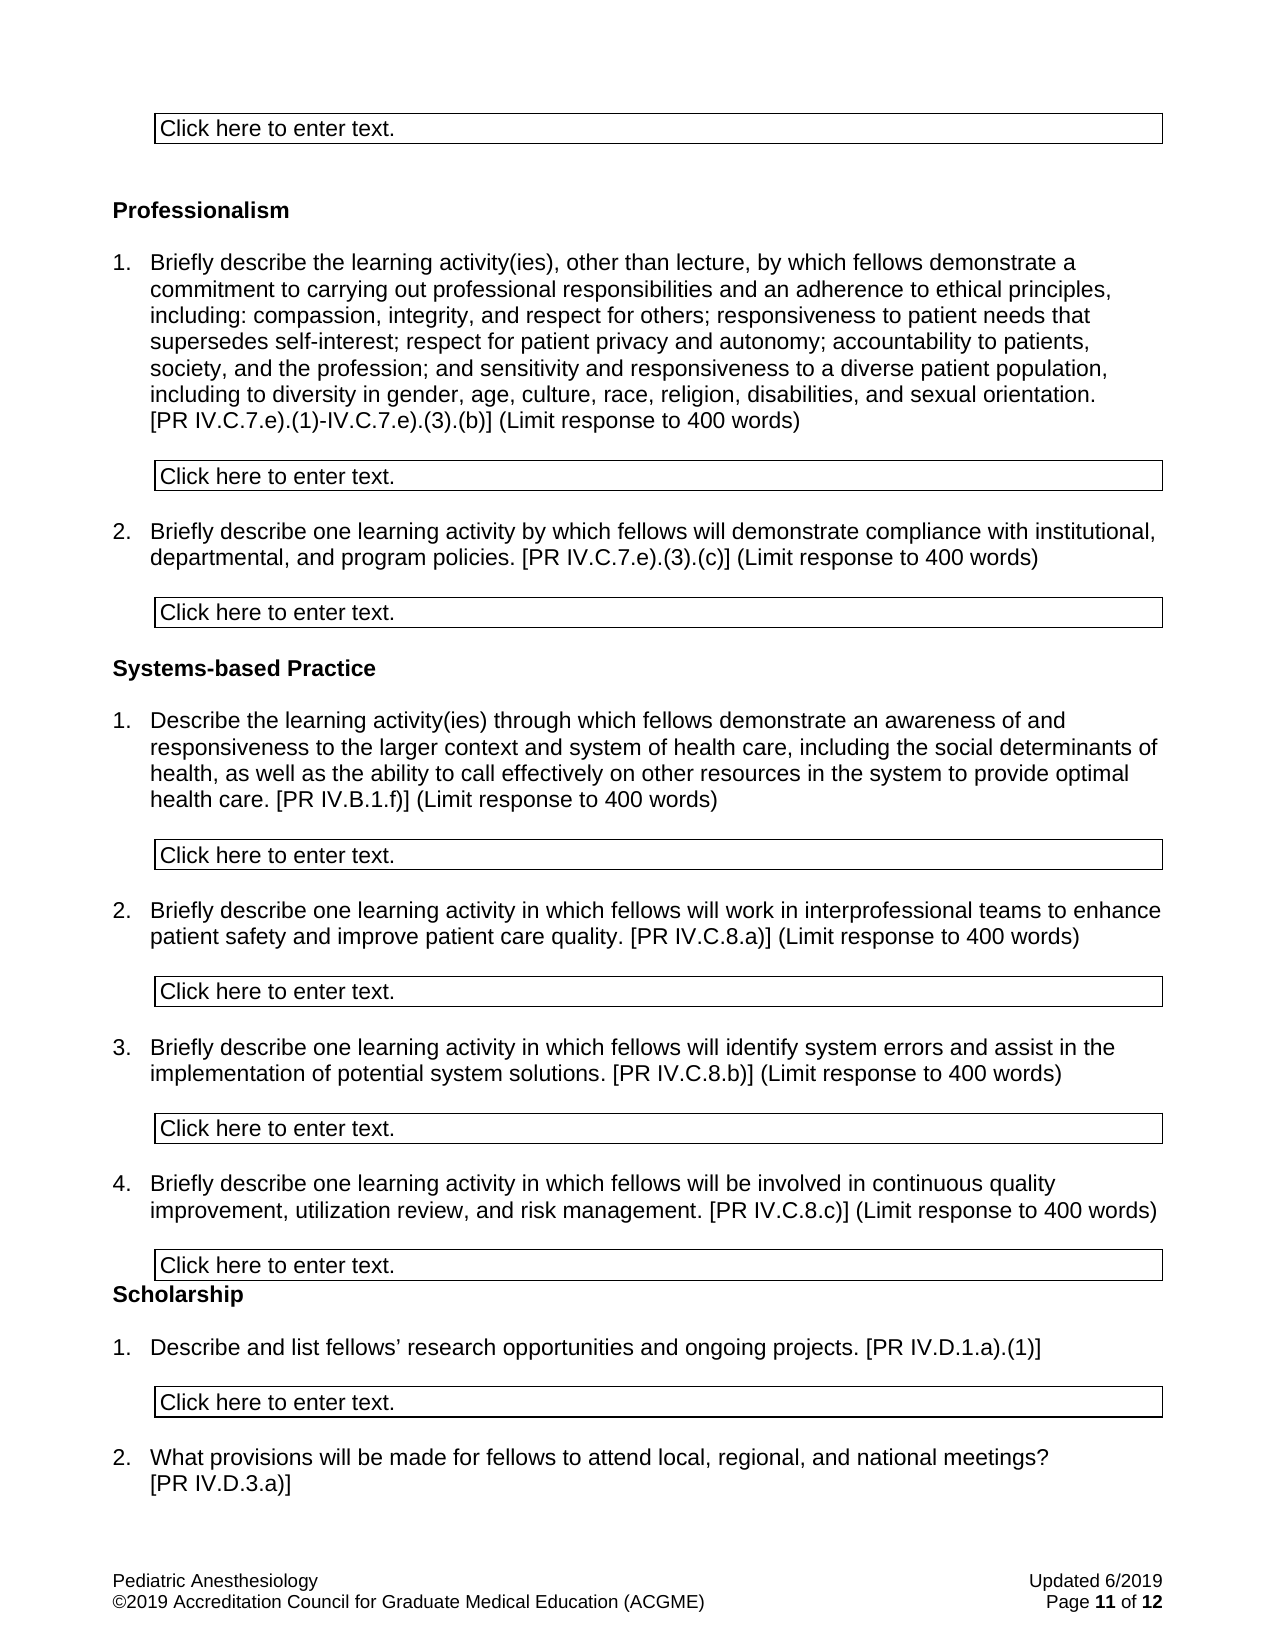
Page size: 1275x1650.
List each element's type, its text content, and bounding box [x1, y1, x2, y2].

list Briefly describe the learning activity(ies), other than lecture, by which fellows demonstrate a commitment to carrying out professional responsibilities and an adherence to ethical principles, including: compassion, integrity, and respect for others; responsiveness to patient needs that supersedes self-interest; respect for patient privacy and autonomy; accountability to patients, society, and the profession; and sensitivity and responsiveness to a diverse patient population, including to diversity in gender, age, culture, race, religion, disabilities, and sexual orientation. [PR IV.C.7.e).(1)-IV.C.7.e).(3).(b)] (Limit response to 400 words) [112, 249, 1162, 434]
list Briefly describe one learning activity in which fellows will identify system errors and assist in the implementation of potential system solutions. [PR IV.C.8.b)] (Limit response to 400 words) [112, 1033, 1162, 1086]
list Briefly describe one learning activity in which fellows will be involved in continuous quality improvement, utilization review, and risk management. [PR IV.C.8.c)] (Limit response to 400 words) [112, 1170, 1162, 1223]
list Briefly describe one learning activity by which fellows will demonstrate compliance with institutional, departmental, and program policies. [PR IV.C.7.e).(3).(c)] (Limit response to 400 words) [112, 518, 1162, 571]
text Professionalism [112, 197, 1162, 223]
text Systems-based Practice [112, 654, 1162, 681]
text 2. What provisions will be made for fellows to attend local, regional, and national meetings? [PR IV.D.3.a)] [112, 1444, 1162, 1497]
list Describe the learning activity(ies) through which fellows demonstrate an awareness of and responsiveness to the larger context and system of health care, including the social determinants of health, as well as the ability to call effectively on other resources in the system to provide optimal health care. [PR IV.B.1.f)] (Limit response to 400 words) [112, 707, 1162, 813]
text Scholarship [112, 1281, 1162, 1307]
list Briefly describe one learning activity in which fellows will work in interprofessional teams to enhance patient safety and improve patient care quality. [PR IV.C.8.a)] (Limit response to 400 words) [112, 897, 1162, 949]
text 1. Describe and list fellows’ research opportunities and ongoing projects. [PR IV.D.1.a).(1)] [112, 1333, 1162, 1360]
